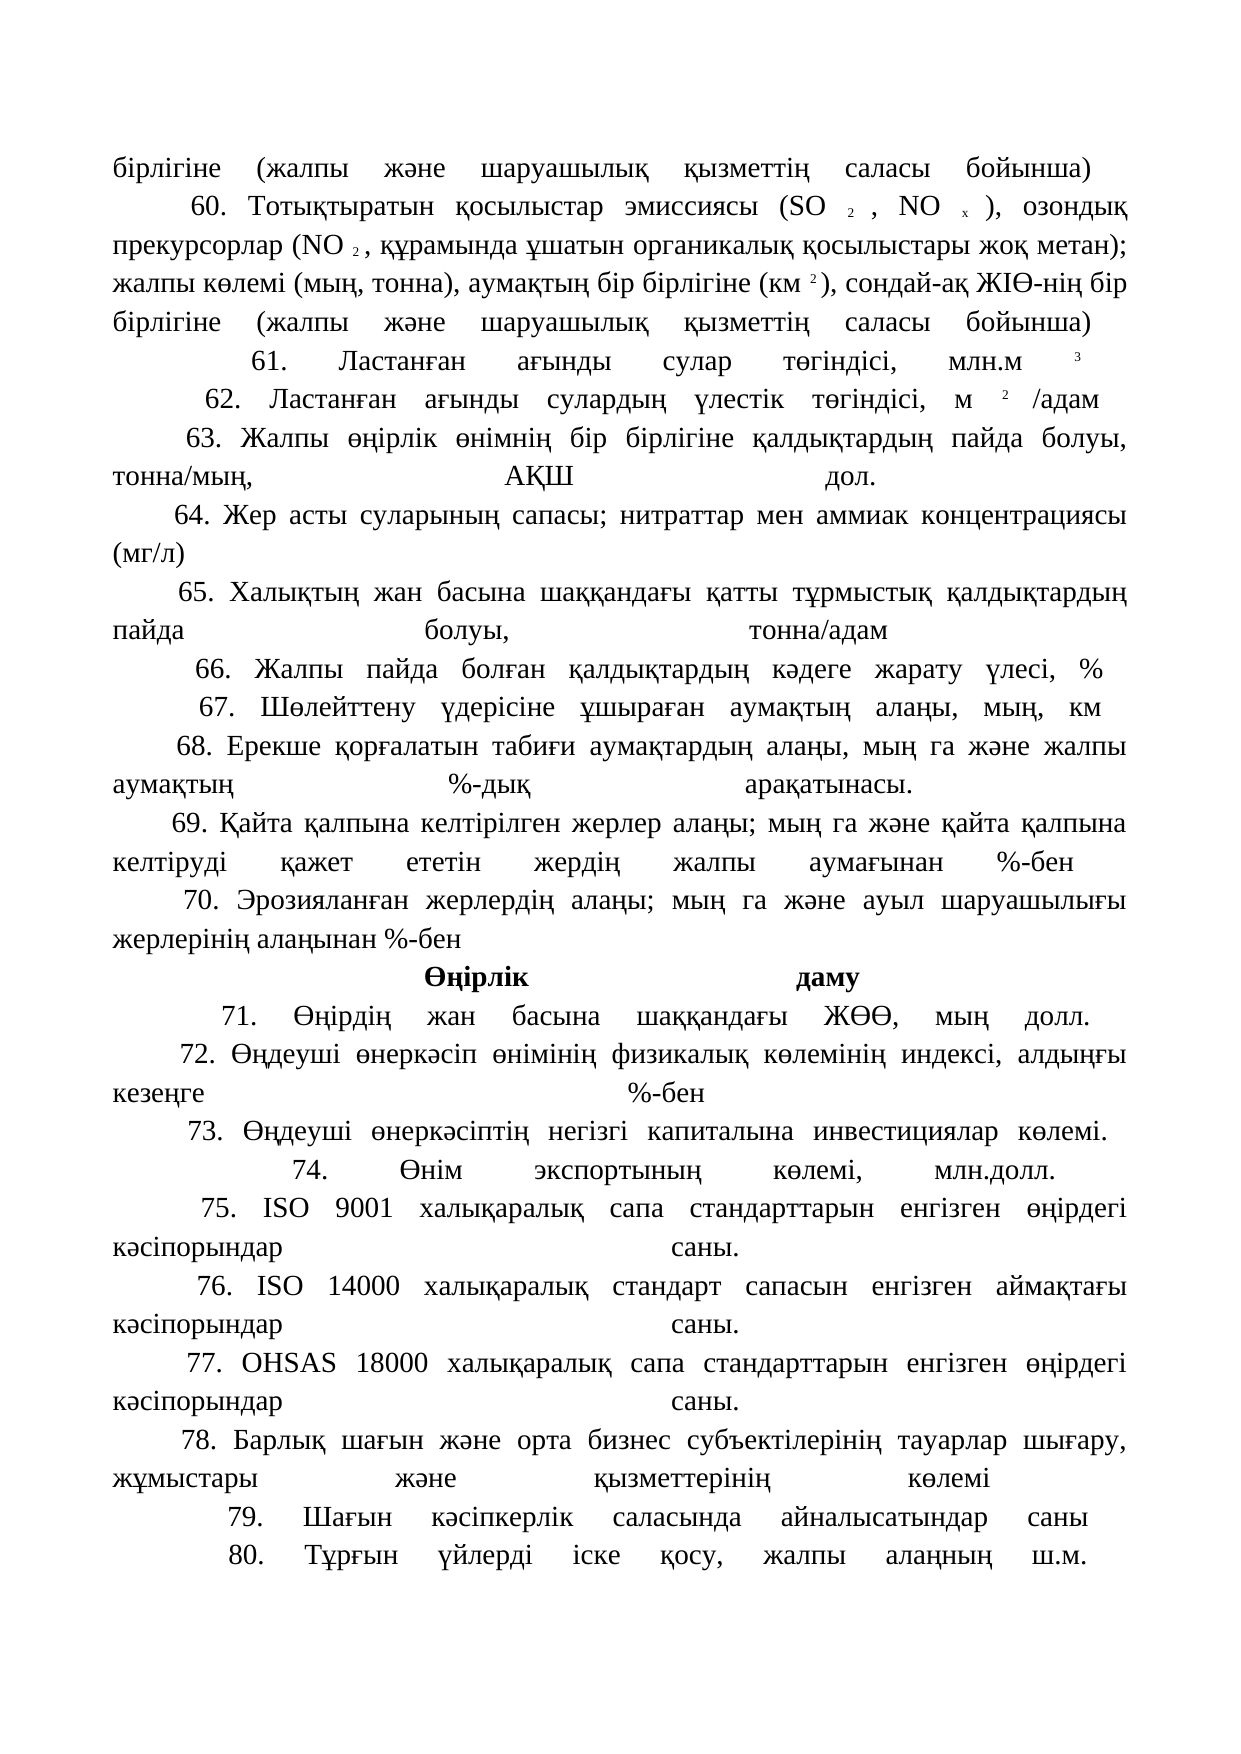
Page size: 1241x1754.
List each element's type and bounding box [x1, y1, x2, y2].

text [112, 959, 1128, 1571]
text [112, 150, 1128, 954]
